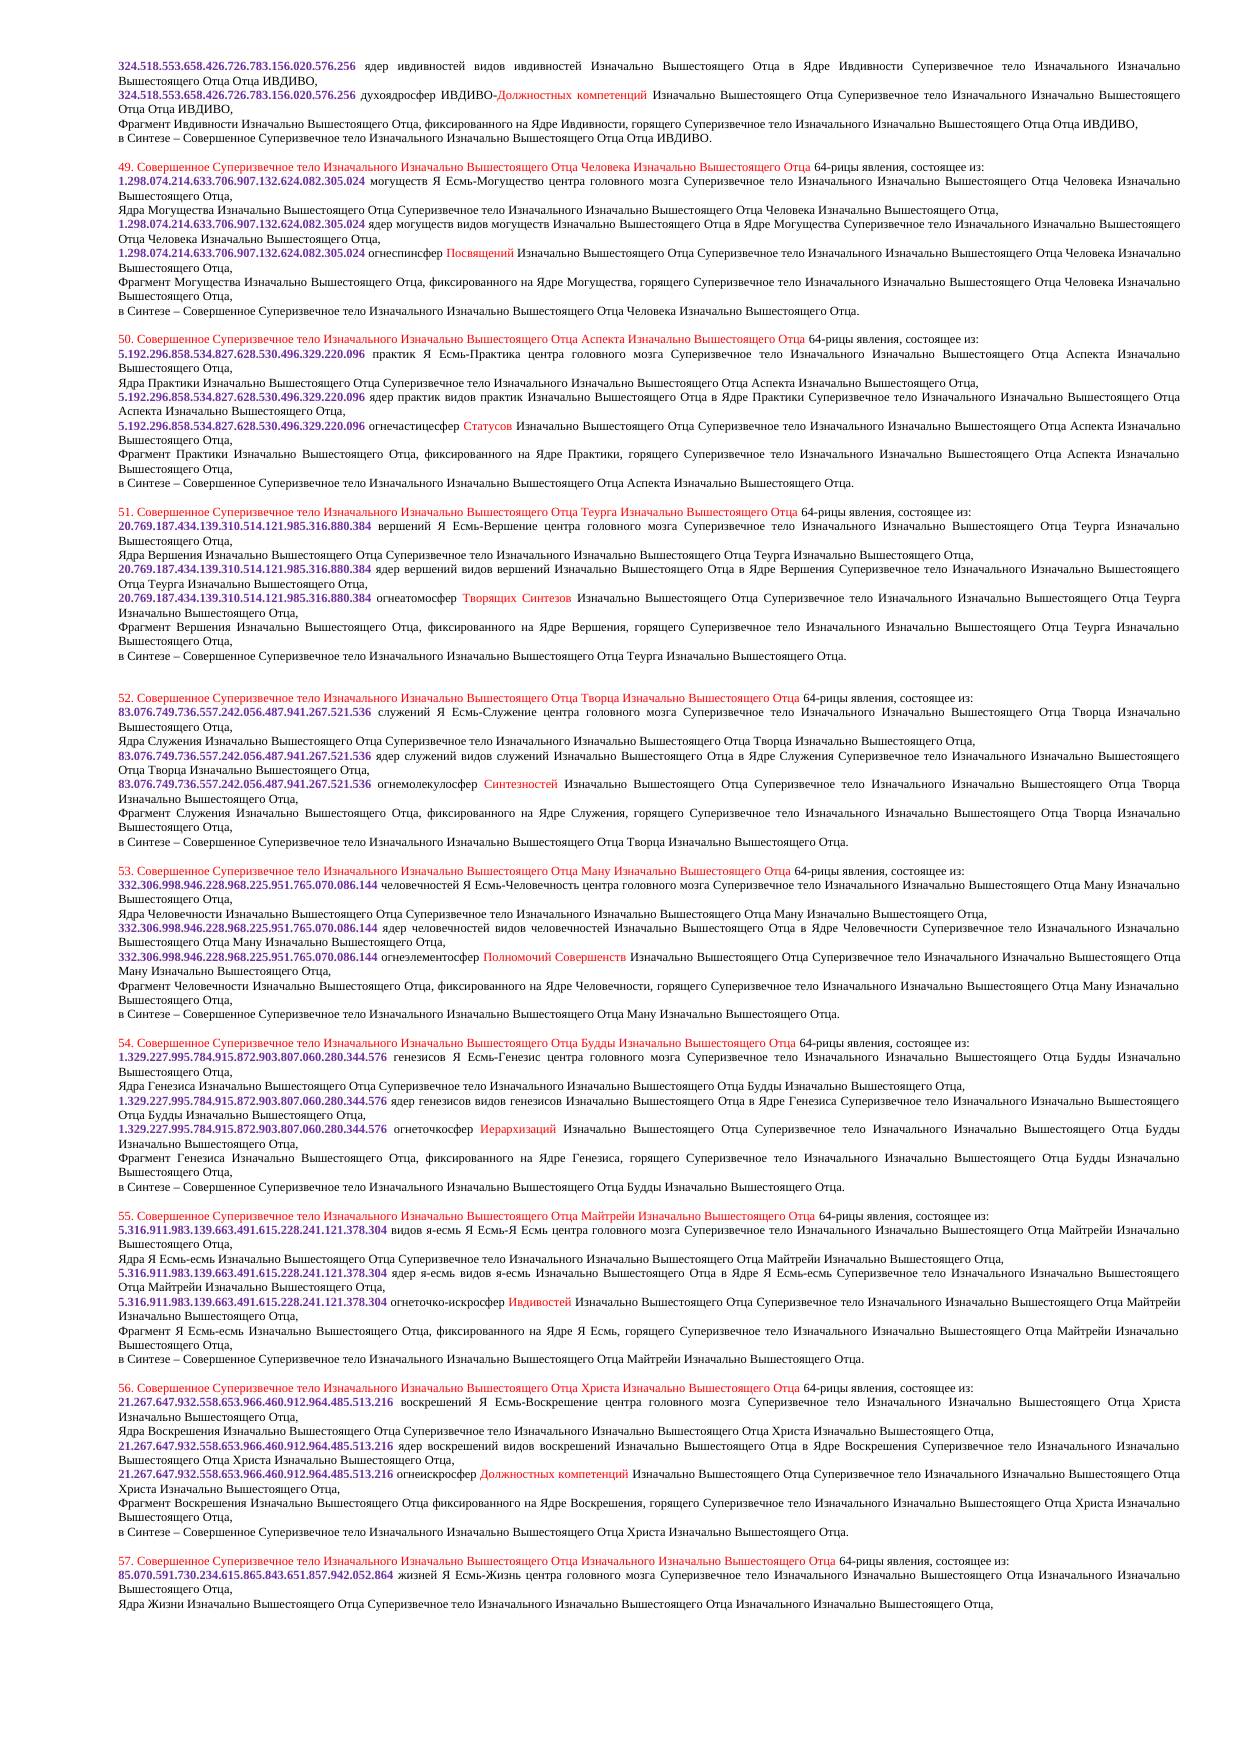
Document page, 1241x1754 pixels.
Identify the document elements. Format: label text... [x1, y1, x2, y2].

text 5.192.296.858.534.827.628.530.496.329.220.096 огнечастицесфер Статусов Изначально Вышестоящего Отца Суперизвечное тело Изначального Изначально Вышестоящего Отца Аспекта Изначально Вышестоящего Отца, [118, 418, 1181, 447]
text в Синтезе – Совершенное Суперизвечное тело Изначального Изначально Вышестоящего Отца Отца ИВДИВО. [118, 131, 1181, 145]
text 83.076.749.736.557.242.056.487.941.267.521.536 ядер служений видов служений Изначально Вышестоящего Отца в Ядре Служения Суперизвечное тело Изначального Изначально Вышестоящего Отца Творца Изначально Вышестоящего Отца, [118, 748, 1181, 777]
text Ядра Жизни Изначально Вышестоящего Отца Суперизвечное тело Изначального Изначально Вышестоящего Отца Изначального Изначально Вышестоящего Отца, [118, 1596, 1181, 1611]
text 5.316.911.983.139.663.491.615.228.241.121.378.304 огнеточко-искросфер Ивдивостей Изначально Вышестоящего Отца Суперизвечное тело Изначального Изначально Вышестоящего Отца Майтрейи Изначально Вышестоящего Отца, [118, 1294, 1181, 1323]
text Ядра Практики Изначально Вышестоящего Отца Суперизвечное тело Изначального Изначально Вышестоящего Отца Аспекта Изначально Вышестоящего Отца, [118, 375, 1181, 390]
text Ядра Воскрешения Изначально Вышестоящего Отца Суперизвечное тело Изначального Изначально Вышестоящего Отца Христа Изначально Вышестоящего Отца, [118, 1424, 1181, 1438]
text 332.306.998.946.228.968.225.951.765.070.086.144 человечностей Я Есмь-Человечность центра головного мозга Суперизвечное тело Изначального Изначально Вышестоящего Отца Ману Изначально Вышестоящего Отца, [118, 878, 1181, 906]
text Фрагмент Генезиса Изначально Вышестоящего Отца, фиксированного на Ядре Генезиса, горящего Суперизвечное тело Изначального Изначально Вышестоящего Отца Будды Изначально Вышестоящего Отца, [118, 1151, 1181, 1179]
text 52. Совершенное Суперизвечное тело Изначального Изначально Вышестоящего Отца Творца Изначально Вышестоящего Отца 64-рицы явления, состоящее из: [118, 691, 1181, 705]
text 55. Совершенное Суперизвечное тело Изначального Изначально Вышестоящего Отца Майтрейи Изначально Вышестоящего Отца 64-рицы явления, состоящее из: [118, 1208, 1181, 1223]
text 1.329.227.995.784.915.872.903.807.060.280.344.576 ядер генезисов видов генезисов Изначально Вышестоящего Отца в Ядре Генезиса Суперизвечное тело Изначального Изначально Вышестоящего Отца Будды Изначально Вышестоящего Отца, [118, 1093, 1181, 1122]
text Фрагмент Служения Изначально Вышестоящего Отца, фиксированного на Ядре Служения, горящего Суперизвечное тело Изначального Изначально Вышестоящего Отца Творца Изначально Вышестоящего Отца, [118, 806, 1181, 834]
text Фрагмент Вершения Изначально Вышестоящего Отца, фиксированного на Ядре Вершения, горящего Суперизвечное тело Изначального Изначально Вышестоящего Отца Теурга Изначально Вышестоящего Отца, [118, 620, 1181, 648]
text в Синтезе – Совершенное Суперизвечное тело Изначального Изначально Вышестоящего Отца Аспекта Изначально Вышестоящего Отца. [118, 476, 1181, 490]
text 51. Совершенное Суперизвечное тело Изначального Изначально Вышестоящего Отца Теурга Изначально Вышестоящего Отца 64-рицы явления, состоящее из: [118, 505, 1181, 519]
text 1.298.074.214.633.706.907.132.624.082.305.024 огнеспинсфер Посвящений Изначально Вышестоящего Отца Суперизвечное тело Изначального Изначально Вышестоящего Отца Человека Изначально Вышестоящего Отца, [118, 246, 1181, 275]
text Фрагмент Могущества Изначально Вышестоящего Отца, фиксированного на Ядре Могущества, горящего Суперизвечное тело Изначального Изначально Вышестоящего Отца Человека Изначально Вышестоящего Отца, [118, 275, 1181, 303]
text Ядра Могущества Изначально Вышестоящего Отца Суперизвечное тело Изначального Изначально Вышестоящего Отца Человека Изначально Вышестоящего Отца, [118, 203, 1181, 217]
text Ядра Служения Изначально Вышестоящего Отца Суперизвечное тело Изначального Изначально Вышестоящего Отца Творца Изначально Вышестоящего Отца, [118, 734, 1181, 748]
text 332.306.998.946.228.968.225.951.765.070.086.144 огнеэлементосфер Полномочий Совершенств Изначально Вышестоящего Отца Суперизвечное тело Изначального Изначально Вышестоящего Отца Ману Изначально Вышестоящего Отца, [118, 949, 1181, 978]
text 1.298.074.214.633.706.907.132.624.082.305.024 ядер могуществ видов могуществ Изначально Вышестоящего Отца в Ядре Могущества Суперизвечное тело Изначального Изначально Вышестоящего Отца Человека Изначально Вышестоящего Отца, [118, 217, 1181, 246]
text 54. Совершенное Суперизвечное тело Изначального Изначально Вышестоящего Отца Будды Изначально Вышестоящего Отца 64-рицы явления, состоящее из: [118, 1036, 1181, 1050]
text 21.267.647.932.558.653.966.460.912.964.485.513.216 ядер воскрешений видов воскрешений Изначально Вышестоящего Отца в Ядре Воскрешения Суперизвечное тело Изначального Изначально Вышестоящего Отца Христа Изначально Вышестоящего Отца, [118, 1438, 1181, 1467]
text 332.306.998.946.228.968.225.951.765.070.086.144 ядер человечностей видов человечностей Изначально Вышестоящего Отца в Ядре Человечности Суперизвечное тело Изначального Изначально Вышестоящего Отца Ману Изначально Вышестоящего Отца, [118, 921, 1181, 949]
text 324.518.553.658.426.726.783.156.020.576.256 ядер ивдивностей видов ивдивностей Изначально Вышестоящего Отца в Ядре Ивдивности Суперизвечное тело Изначального Изначально Вышестоящего Отца Отца ИВДИВО, [118, 59, 1181, 88]
text Фрагмент Практики Изначально Вышестоящего Отца, фиксированного на Ядре Практики, горящего Суперизвечное тело Изначального Изначально Вышестоящего Отца Аспекта Изначально Вышестоящего Отца, [118, 447, 1181, 476]
text в Синтезе – Совершенное Суперизвечное тело Изначального Изначально Вышестоящего Отца Человека Изначально Вышестоящего Отца. [118, 303, 1181, 318]
text в Синтезе – Совершенное Суперизвечное тело Изначального Изначально Вышестоящего Отца Творца Изначально Вышестоящего Отца. [118, 834, 1181, 849]
text Ядра Человечности Изначально Вышестоящего Отца Суперизвечное тело Изначального Изначально Вышестоящего Отца Ману Изначально Вышестоящего Отца, [118, 906, 1181, 921]
text 324.518.553.658.426.726.783.156.020.576.256 духоядросфер ИВДИВО-Должностных компетенций Изначально Вышестоящего Отца Суперизвечное тело Изначального Изначально Вышестоящего Отца Отца ИВДИВО, [118, 88, 1181, 117]
text Фрагмент Человечности Изначально Вышестоящего Отца, фиксированного на Ядре Человечности, горящего Суперизвечное тело Изначального Изначально Вышестоящего Отца Ману Изначально Вышестоящего Отца, [118, 978, 1181, 1007]
text 5.316.911.983.139.663.491.615.228.241.121.378.304 видов я-есмь Я Есмь-Я Есмь центра головного мозга Суперизвечное тело Изначального Изначально Вышестоящего Отца Майтрейи Изначально Вышестоящего Отца, [118, 1223, 1181, 1251]
text в Синтезе – Совершенное Суперизвечное тело Изначального Изначально Вышестоящего Отца Теурга Изначально Вышестоящего Отца. [118, 648, 1181, 663]
text 20.769.187.434.139.310.514.121.985.316.880.384 огнеатомосфер Творящих Синтезов Изначально Вышестоящего Отца Суперизвечное тело Изначального Изначально Вышестоящего Отца Теурга Изначально Вышестоящего Отца, [118, 591, 1181, 620]
text в Синтезе – Совершенное Суперизвечное тело Изначального Изначально Вышестоящего Отца Будды Изначально Вышестоящего Отца. [118, 1179, 1181, 1194]
text Ядра Генезиса Изначально Вышестоящего Отца Суперизвечное тело Изначального Изначально Вышестоящего Отца Будды Изначально Вышестоящего Отца, [118, 1079, 1181, 1093]
text Фрагмент Воскрешения Изначально Вышестоящего Отца фиксированного на Ядре Воскрешения, горящего Суперизвечное тело Изначального Изначально Вышестоящего Отца Христа Изначально Вышестоящего Отца, [118, 1496, 1181, 1524]
text 5.192.296.858.534.827.628.530.496.329.220.096 практик Я Есмь-Практика центра головного мозга Суперизвечное тело Изначального Изначально Вышестоящего Отца Аспекта Изначально Вышестоящего Отца, [118, 347, 1181, 375]
text 83.076.749.736.557.242.056.487.941.267.521.536 служений Я Есмь-Служение центра головного мозга Суперизвечное тело Изначального Изначально Вышестоящего Отца Творца Изначально Вышестоящего Отца, [118, 705, 1181, 734]
text 1.298.074.214.633.706.907.132.624.082.305.024 могуществ Я Есмь-Могущество центра головного мозга Суперизвечное тело Изначального Изначально Вышестоящего Отца Человека Изначально Вышестоящего Отца, [118, 174, 1181, 203]
text 53. Совершенное Суперизвечное тело Изначального Изначально Вышестоящего Отца Ману Изначально Вышестоящего Отца 64-рицы явления, состоящее из: [118, 863, 1181, 878]
text Фрагмент Я Есмь-есмь Изначально Вышестоящего Отца, фиксированного на Ядре Я Есмь, горящего Суперизвечное тело Изначального Изначально Вышестоящего Отца Майтрейи Изначально Вышестоящего Отца, [118, 1323, 1181, 1352]
text 1.329.227.995.784.915.872.903.807.060.280.344.576 огнеточкосфер Иерархизаций Изначально Вышестоящего Отца Суперизвечное тело Изначального Изначально Вышестоящего Отца Будды Изначально Вышестоящего Отца, [118, 1122, 1181, 1151]
text 57. Совершенное Суперизвечное тело Изначального Изначально Вышестоящего Отца Изначального Изначально Вышестоящего Отца 64-рицы явления, состоящее из: [118, 1553, 1181, 1568]
text 21.267.647.932.558.653.966.460.912.964.485.513.216 воскрешений Я Есмь-Воскрешение центра головного мозга Суперизвечное тело Изначального Изначально Вышестоящего Отца Христа Изначально Вышестоящего Отца, [118, 1395, 1181, 1424]
text 56. Совершенное Суперизвечное тело Изначального Изначально Вышестоящего Отца Христа Изначально Вышестоящего Отца 64-рицы явления, состоящее из: [118, 1381, 1181, 1395]
text 21.267.647.932.558.653.966.460.912.964.485.513.216 огнеискросфер Должностных компетенций Изначально Вышестоящего Отца Суперизвечное тело Изначального Изначально Вышестоящего Отца Христа Изначально Вышестоящего Отца, [118, 1467, 1181, 1496]
text 20.769.187.434.139.310.514.121.985.316.880.384 вершений Я Есмь-Вершение центра головного мозга Суперизвечное тело Изначального Изначально Вышестоящего Отца Теурга Изначально Вышестоящего Отца, [118, 519, 1181, 548]
text Фрагмент Ивдивности Изначально Вышестоящего Отца, фиксированного на Ядре Ивдивности, горящего Суперизвечное тело Изначального Изначально Вышестоящего Отца Отца ИВДИВО, [118, 117, 1181, 131]
text 50. Совершенное Суперизвечное тело Изначального Изначально Вышестоящего Отца Аспекта Изначально Вышестоящего Отца 64-рицы явления, состоящее из: [118, 332, 1181, 347]
text 49. Совершенное Суперизвечное тело Изначального Изначально Вышестоящего Отца Человека Изначально Вышестоящего Отца 64-рицы явления, состоящее из: [118, 160, 1181, 174]
text 5.192.296.858.534.827.628.530.496.329.220.096 ядер практик видов практик Изначально Вышестоящего Отца в Ядре Практики Суперизвечное тело Изначального Изначально Вышестоящего Отца Аспекта Изначально Вышестоящего Отца, [118, 390, 1181, 418]
text 20.769.187.434.139.310.514.121.985.316.880.384 ядер вершений видов вершений Изначально Вышестоящего Отца в Ядре Вершения Суперизвечное тело Изначального Изначально Вышестоящего Отца Теурга Изначально Вышестоящего Отца, [118, 562, 1181, 591]
text 1.329.227.995.784.915.872.903.807.060.280.344.576 генезисов Я Есмь-Генезис центра головного мозга Суперизвечное тело Изначального Изначально Вышестоящего Отца Будды Изначально Вышестоящего Отца, [118, 1050, 1181, 1079]
text 83.076.749.736.557.242.056.487.941.267.521.536 огнемолекулосфер Синтезностей Изначально Вышестоящего Отца Суперизвечное тело Изначального Изначально Вышестоящего Отца Творца Изначально Вышестоящего Отца, [118, 777, 1181, 806]
text 5.316.911.983.139.663.491.615.228.241.121.378.304 ядер я-есмь видов я-есмь Изначально Вышестоящего Отца в Ядре Я Есмь-есмь Суперизвечное тело Изначального Изначально Вышестоящего Отца Майтрейи Изначально Вышестоящего Отца, [118, 1266, 1181, 1294]
text Ядра Я Есмь-есмь Изначально Вышестоящего Отца Суперизвечное тело Изначального Изначально Вышестоящего Отца Майтрейи Изначально Вышестоящего Отца, [118, 1251, 1181, 1266]
text в Синтезе – Совершенное Суперизвечное тело Изначального Изначально Вышестоящего Отца Майтрейи Изначально Вышестоящего Отца. [118, 1352, 1181, 1366]
text Ядра Вершения Изначально Вышестоящего Отца Суперизвечное тело Изначального Изначально Вышестоящего Отца Теурга Изначально Вышестоящего Отца, [118, 548, 1181, 562]
text 85.070.591.730.234.615.865.843.651.857.942.052.864 жизней Я Есмь-Жизнь центра головного мозга Суперизвечное тело Изначального Изначально Вышестоящего Отца Изначального Изначально Вышестоящего Отца, [118, 1568, 1181, 1596]
text в Синтезе – Совершенное Суперизвечное тело Изначального Изначально Вышестоящего Отца Ману Изначально Вышестоящего Отца. [118, 1007, 1181, 1021]
text в Синтезе – Совершенное Суперизвечное тело Изначального Изначально Вышестоящего Отца Христа Изначально Вышестоящего Отца. [118, 1524, 1181, 1539]
